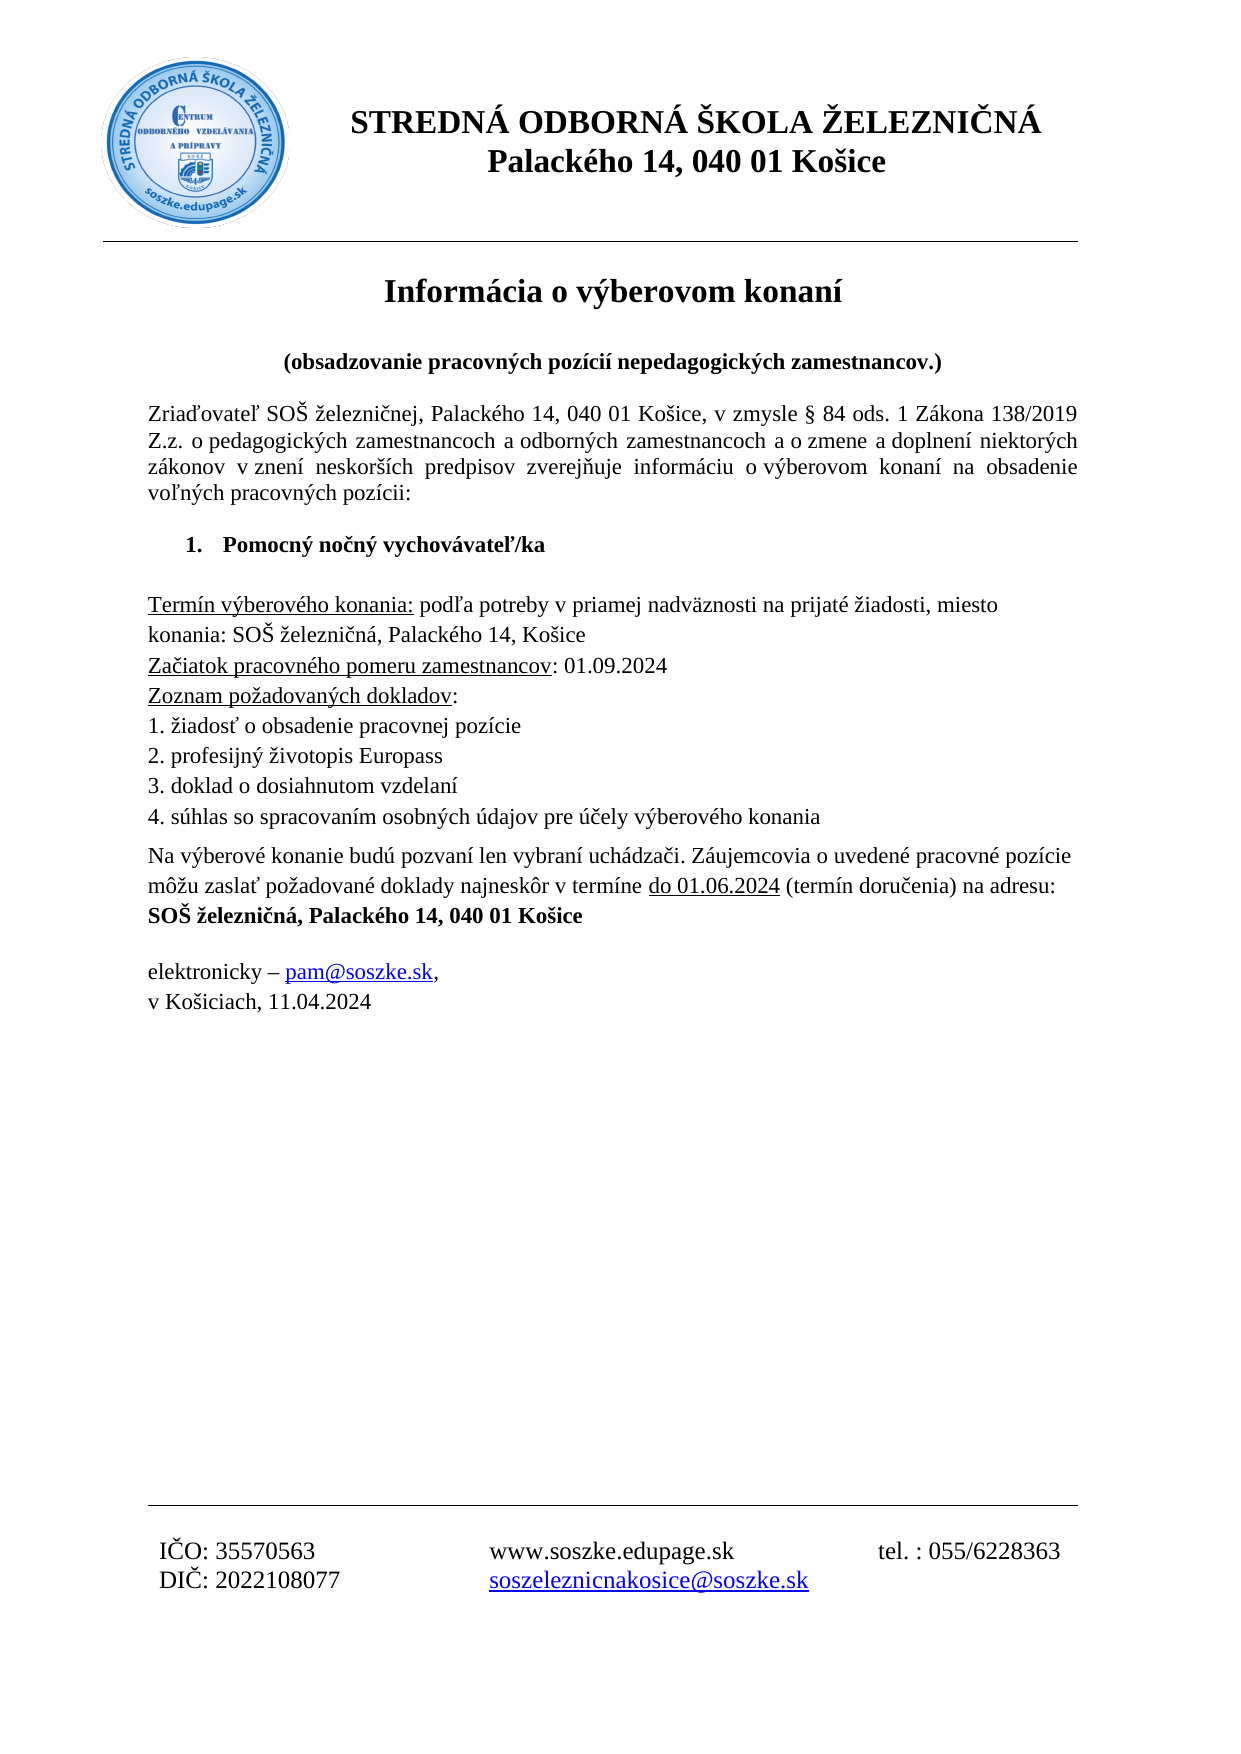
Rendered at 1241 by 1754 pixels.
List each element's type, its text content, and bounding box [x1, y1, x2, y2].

text 3. doklad o dosiahnutom vzdelaní [148, 772, 1078, 799]
text v Košiciach, 11.04.2024 [148, 988, 1078, 1014]
text Zoznam požadovaných dokladov: [148, 682, 1078, 708]
list Pomocný nočný vychovávateľ/ka [185, 531, 1078, 557]
text Termín výberového konania: podľa potreby v priamej nadväznosti na prijaté žiadosti, miesto konania: SOŠ železničná, Palackého 14, Košice [148, 591, 1078, 648]
text 1. žiadosť o obsadenie pracovnej pozície [148, 712, 1078, 738]
text Na výberové konanie budú pozvaní len vybraní uchádzači. Záujemcovia o uvedené pracovné pozície môžu zaslať požadované doklady najneskôr v termíne do 01.06.2024 (termín doručenia) na adresu: SOŠ železničná, Palackého 14, 040 01 Košice [148, 842, 1078, 929]
text Začiatok pracovného pomeru zamestnancov: 01.09.2024 [148, 652, 1078, 678]
text Zriaďovateľ SOŠ železničnej, Palackého 14, 040 01 Košice, v zmysle § 84 ods. 1 Zákona 138/2019 Z.z. o pedagogických zamestnancoch a odborných zamestnancoch a o zmene a doplnení niektorých zákonov v znení neskorších predpisov zverejňuje informáciu o výberovom konaní na obsadenie voľných pracovných pozícii: [148, 400, 1078, 506]
text 4. súhlas so spracovaním osobných údajov pre účely výberového konania [148, 803, 1078, 829]
text elektronicky – pam@soszke.sk, [148, 958, 1078, 984]
text Informácia o výberovom konaní [148, 271, 1078, 309]
text 2. profesijný životopis Europass [148, 742, 1078, 769]
picture [101, 57, 290, 228]
text (obsadzovanie pracovných pozícií nepedagogických zamestnancov.) [148, 348, 1078, 374]
